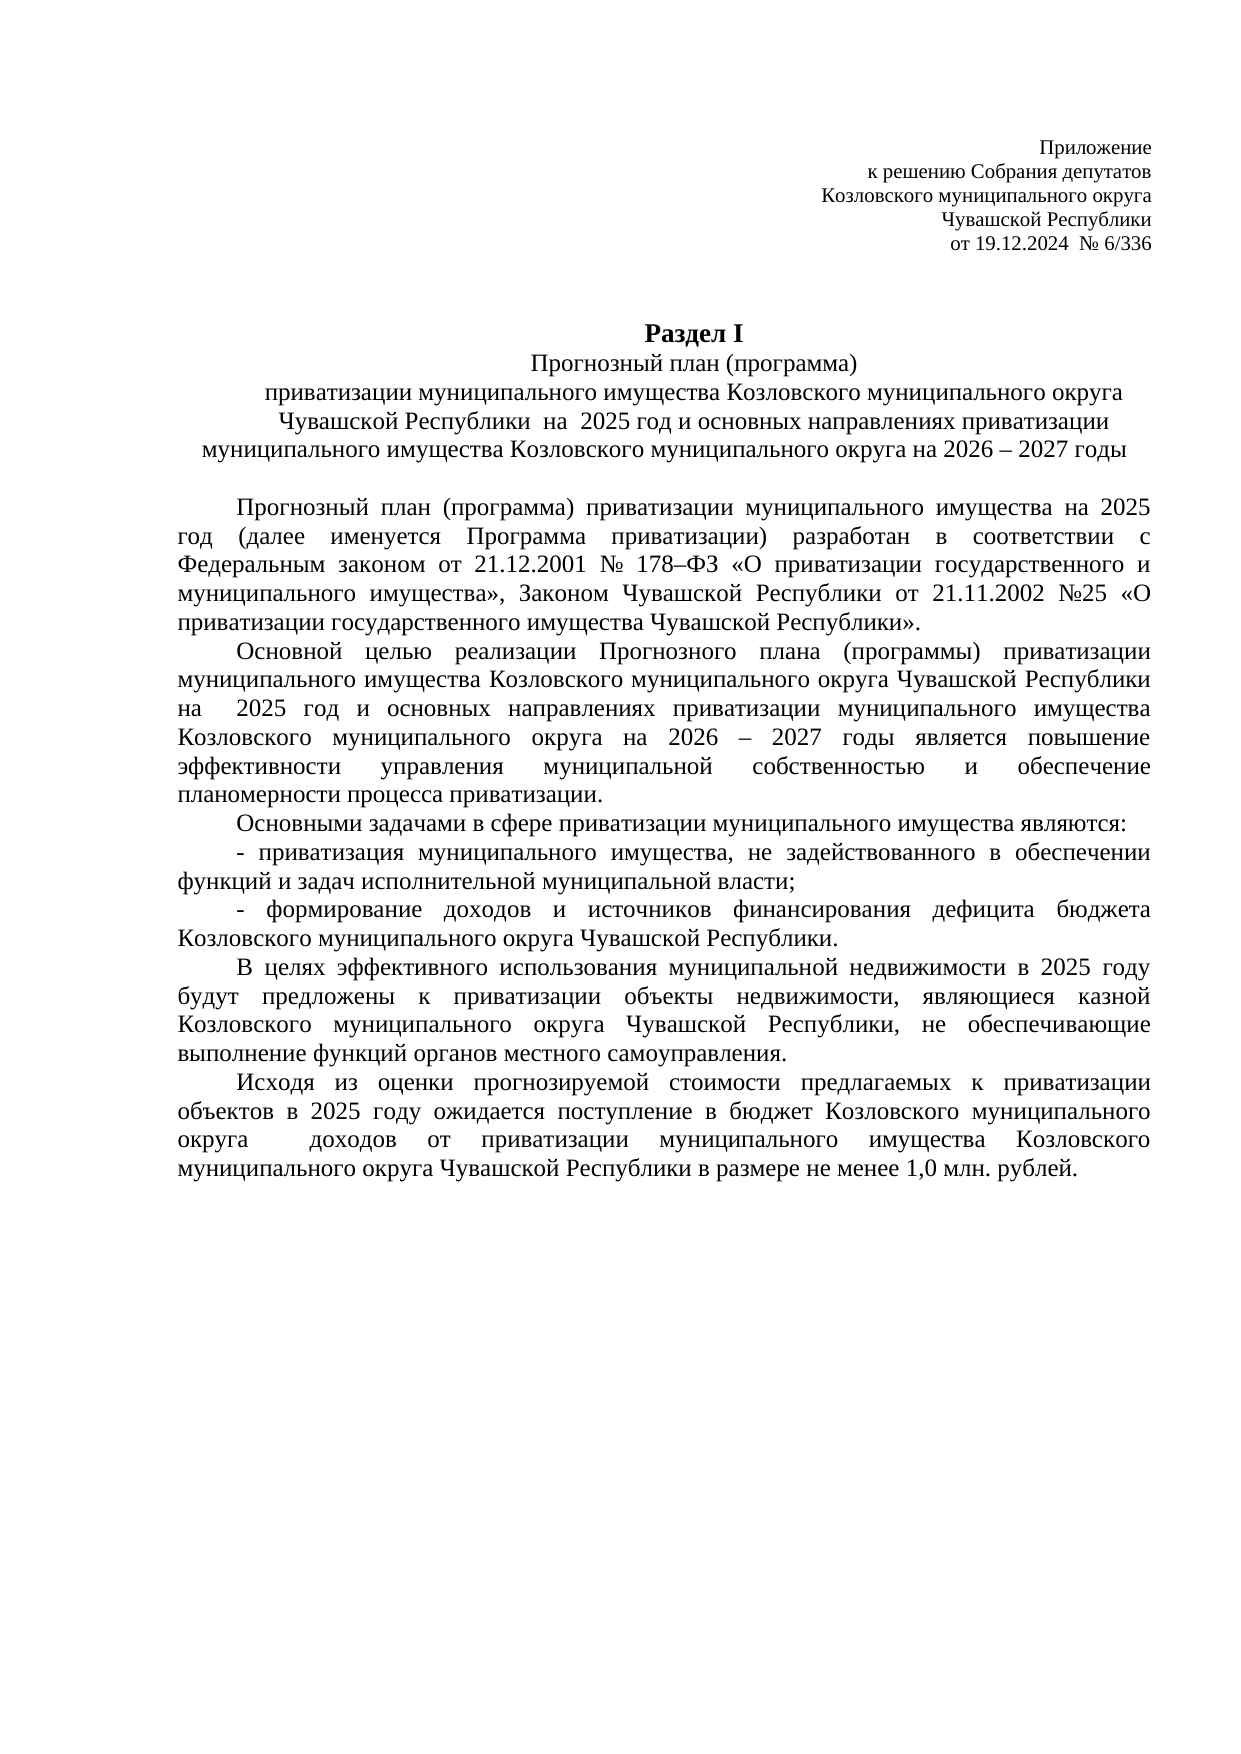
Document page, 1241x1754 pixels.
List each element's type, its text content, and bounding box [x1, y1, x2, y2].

text В целях эффективного использования муниципальной недвижимости в 2025 году будут предложены к приватизации объекты недвижимости, являющиеся казной Козловского муниципального округа Чувашской Республики, не обеспечивающие выполнение функций органов местного самоуправления. [177, 952, 1152, 1067]
text Основной целью реализации Прогнозного плана (программы) приватизации муниципального имущества Козловского муниципального округа Чувашской Республики на 2025 год и основных направлениях приватизации муниципального имущества Козловского муниципального округа на 2026 – 2027 годы является повышение эффективности управления муниципальной собственностью и обеспечение планомерности процесса приватизации. [177, 636, 1152, 808]
text приватизации муниципального имущества Козловского муниципального округа [177, 377, 1152, 406]
text Исходя из оценки прогнозируемой стоимости предлагаемых к приватизации объектов в 2025 году ожидается поступление в бюджет Козловского муниципального округа доходов от приватизации муниципального имущества Козловского муниципального округа Чувашской Республики в размере не менее 1,0 млн. рублей. [177, 1067, 1152, 1182]
text Приложение [177, 134, 1152, 159]
text Основными задачами в сфере приватизации муниципального имущества являются: [177, 808, 1152, 837]
text - формирование доходов и источников финансирования дефицита бюджета Козловского муниципального округа Чувашской Республики. [177, 894, 1152, 952]
text Чувашской Республики [177, 207, 1152, 231]
text Раздел I [177, 317, 1152, 348]
text Прогнозный план (программа) приватизации муниципального имущества на 2025 год (далее именуется Программа приватизации) разработан в соответствии с Федеральным законом от 21.12.2001 № 178–ФЗ «О приватизации государственного и муниципального имущества», Законом Чувашской Республики от 21.11.2002 №25 «О приватизации государственного имущества Чувашской Республики». [177, 492, 1152, 636]
text Козловского муниципального округа [177, 183, 1152, 207]
text к решению Собрания депутатов [177, 159, 1152, 183]
text от 19.12.2024 № 6/336 [177, 231, 1152, 255]
text - приватизация муниципального имущества, не задействованного в обеспечении функций и задач исполнительной муниципальной власти; [177, 837, 1152, 894]
text Прогнозный план (программа) [177, 348, 1152, 377]
text Чувашской Республики на 2025 год и основных направлениях приватизации муниципального имущества Козловского муниципального округа на 2026 – 2027 годы [177, 406, 1152, 463]
